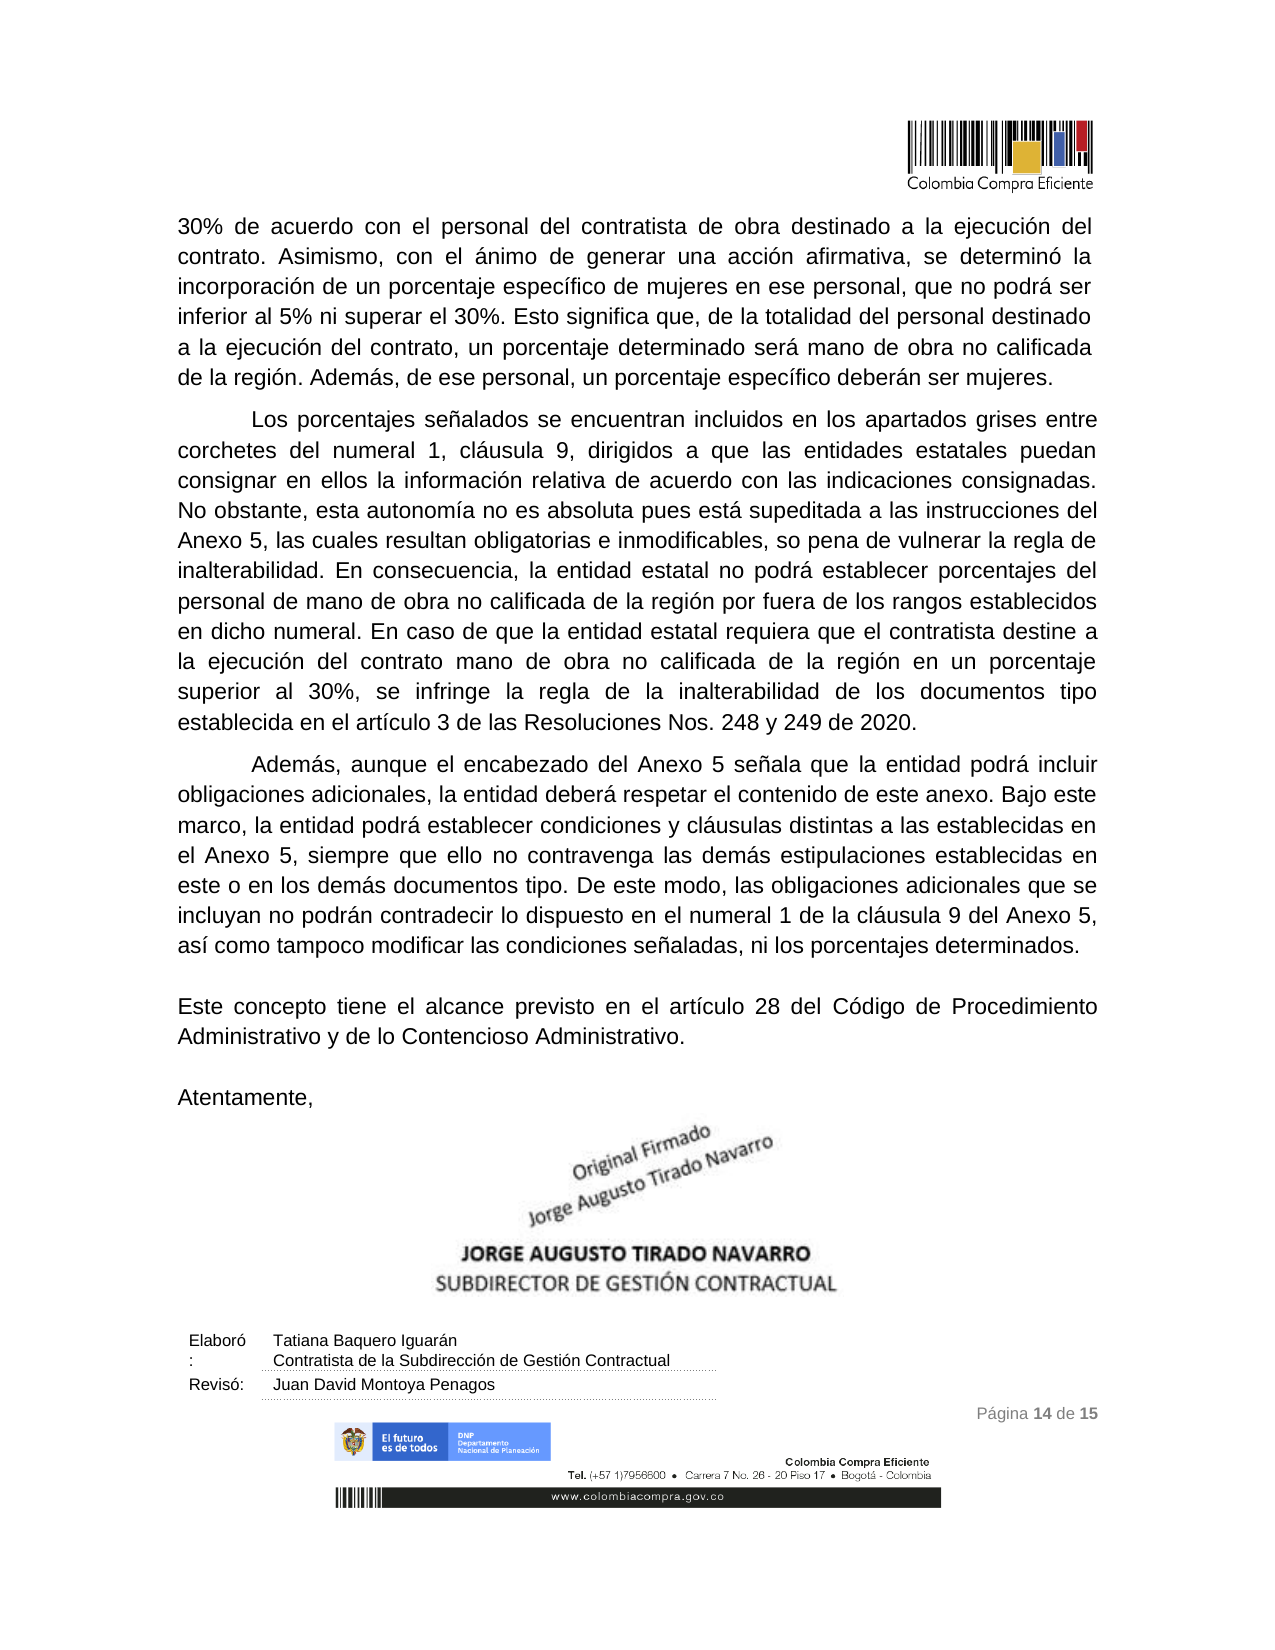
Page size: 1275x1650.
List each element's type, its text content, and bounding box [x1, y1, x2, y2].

table_header Tatiana Baquero Iguarán Contratista de la Subdirección de Gestión Contractual [262, 1331, 716, 1369]
picture [431, 1113, 844, 1297]
text Atentamente, [177, 1083, 1098, 1110]
table_cell Juan David Montoya Penagos Gestor T1-15 de la Subdirección de Gestión Contractual [262, 1370, 716, 1399]
picture [899, 114, 1099, 196]
text Este concepto tiene el alcance previsto en el artículo 28 del Código de Procedimiento Administrativo y de lo Contencioso Administrativo. [177, 993, 1098, 1049]
text Además, aunque el encabezado del Anexo 5 señala que la entidad podrá incluir obligaciones adicionales, la entidad deberá respetar el contenido de este anexo. Bajo este marco, la entidad podrá establecer condiciones y cláusulas distintas a las establecidas en el Anexo 5, siempre que ello no contravenga las demás estipulaciones establecidas en este o en los demás documentos tipo. De este modo, las obligaciones adicionales que se incluyan no podrán contradecir lo dispuesto en el numeral 1 de la cláusula 9 del Anexo 5, así como tampoco modificar las condiciones señaladas, ni los porcentajes determinados. [177, 751, 1098, 959]
table_cell Revisó: [177, 1370, 262, 1399]
text Los porcentajes señalados se encuentran incluidos en los apartados grises entre corchetes del numeral 1, cláusula 9, dirigidos a que las entidades estatales puedan consignar en ellos la información relativa de acuerdo con las indicaciones consignadas. No obstante, esta autonomía no es absoluta pues está supeditada a las instrucciones del Anexo 5, las cuales resultan obligatorias e inmodificables, so pena de vulnerar la regla de inalterabilidad. En consecuencia, la entidad estatal no podrá establecer porcentajes del personal de mano de obra no calificada de la región por fuera de los rangos establecidos en dicho numeral. En caso de que la entidad estatal requiera que el contratista destine a la ejecución del contrato mano de obra no calificada de la región en un porcentaje superior al 30%, se infringe la regla de la inalterabilidad de los documentos tipo establecida en el artículo 3 de las Resoluciones Nos. 248 y 249 de 2020. [177, 406, 1098, 735]
picture [334, 1422, 942, 1508]
table_header Elaboró: [177, 1331, 262, 1369]
